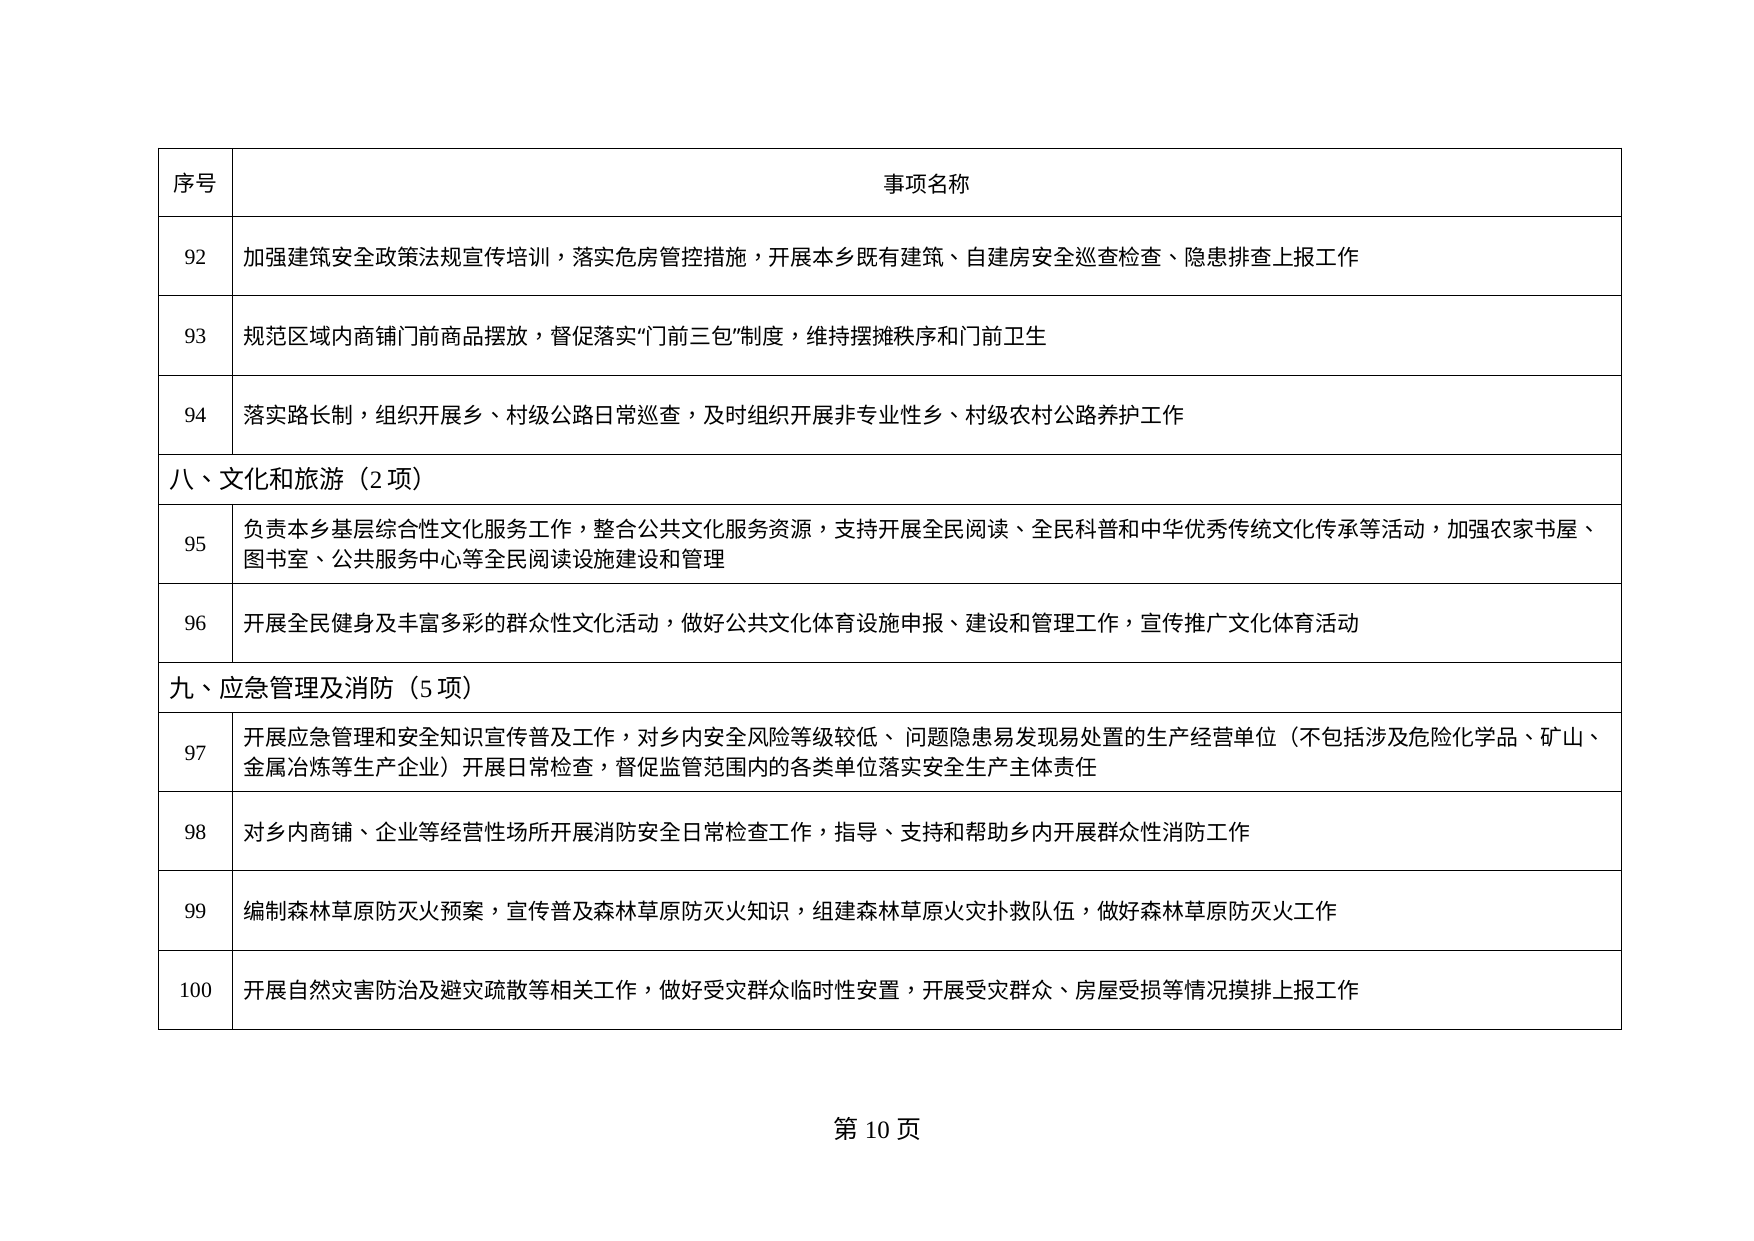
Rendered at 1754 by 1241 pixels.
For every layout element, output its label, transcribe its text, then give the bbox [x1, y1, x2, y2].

table_cell 九、应急管理及消防（5项） [159, 663, 1621, 712]
table_cell 加强建筑安全政策法规宣传培训，落实危房管控措施，开展本乡既有建筑、自建房安全巡查检查、隐患排查上报工作 [233, 217, 1621, 295]
table_cell 94 [159, 376, 232, 454]
table_cell 92 [159, 217, 232, 295]
table_cell 八、文化和旅游（2项） [159, 455, 1621, 504]
table_cell 编制森林草原防灭火预案，宣传普及森林草原防灭火知识，组建森林草原火灾扑救队伍，做好森林草原防灭火工作 [233, 871, 1621, 949]
table_cell 对乡内商铺、企业等经营性场所开展消防安全日常检查工作，指导、支持和帮助乡内开展群众性消防工作 [233, 792, 1621, 870]
table_cell 97 [159, 713, 232, 791]
table_cell 开展全民健身及丰富多彩的群众性文化活动，做好公共文化体育设施申报、建设和管理工作，宣传推广文化体育活动 [233, 584, 1621, 662]
table_cell 99 [159, 871, 232, 949]
table_cell 96 [159, 584, 232, 662]
table_cell 100 [159, 951, 232, 1029]
table_cell 开展自然灾害防治及避灾疏散等相关工作，做好受灾群众临时性安置，开展受灾群众、房屋受损等情况摸排上报工作 [233, 951, 1621, 1029]
table_header 序号 [159, 149, 232, 216]
table_cell 98 [159, 792, 232, 870]
table_header 事项名称 [233, 149, 1621, 216]
table_cell 负责本乡基层综合性文化服务工作，整合公共文化服务资源，支持开展全民阅读、全民科普和中华优秀传统文化传承等活动，加强农家书屋、图书室、公共服务中心等全民阅读设施建设和管理 [233, 505, 1621, 583]
table_cell 95 [159, 505, 232, 583]
table_cell 开展应急管理和安全知识宣传普及工作，对乡内安全风险等级较低、 问题隐患易发现易处置的生产经营单位（不包括涉及危险化学品、矿山、金属冶炼等生产企业）开展日常检查，督促监管范围内的各类单位落实安全生产主体责任 [233, 713, 1621, 791]
table_cell 规范区域内商铺门前商品摆放，督促落实“门前三包”制度，维持摆摊秩序和门前卫生 [233, 296, 1621, 374]
table_cell 落实路长制，组织开展乡、村级公路日常巡查，及时组织开展非专业性乡、村级农村公路养护工作 [233, 376, 1621, 454]
table_cell 93 [159, 296, 232, 374]
